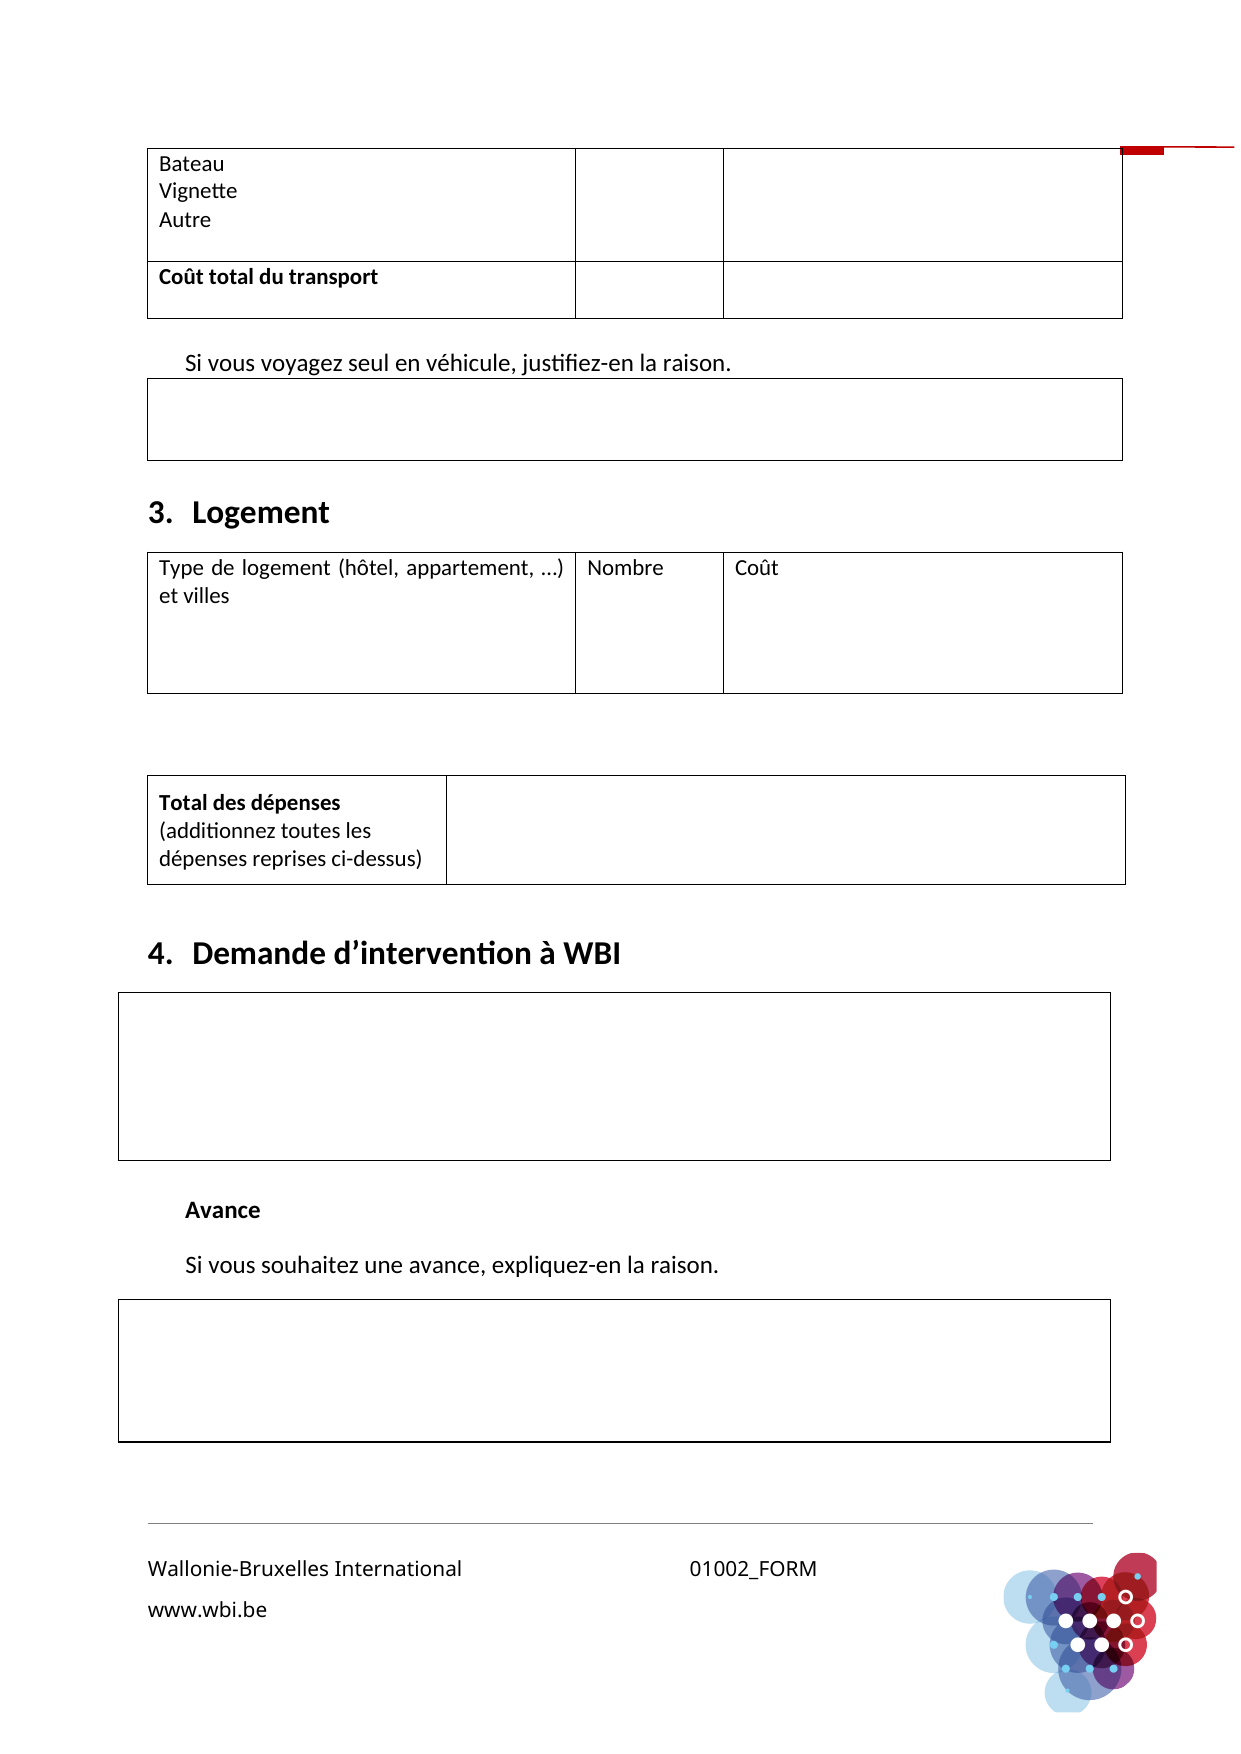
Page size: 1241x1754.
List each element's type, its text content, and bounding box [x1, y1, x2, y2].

table_header [119, 1300, 1110, 1441]
text Si vous souhaitez une avance, expliquez-en la raison. [185, 1250, 1093, 1280]
table_header [119, 993, 1110, 1160]
table_cell Coût total du transport [148, 262, 575, 318]
subtitle Demande d’intervention à WBI [148, 932, 1093, 972]
table_header [447, 776, 1125, 884]
picture [1003, 1552, 1157, 1712]
table_header Type de logement (hôtel, appartement, …) et villes [148, 553, 575, 693]
table_cell [724, 149, 1122, 261]
table_cell Train Avion Véhicule privé (moto, voiture, camionnette, camion, etc.) Véhicule de location Bateau Vignette Autre [148, 149, 575, 261]
table_cell [576, 149, 723, 261]
table_header Total des dépenses (additionnez toutes les dépenses reprises ci-dessus) [148, 776, 446, 884]
table_header Nombre [576, 553, 723, 693]
table_cell [576, 262, 723, 318]
table_header Coût [724, 553, 1122, 693]
table_cell [724, 262, 1122, 318]
text Si vous voyagez seul en véhicule, justifiez-en la raison. [185, 347, 1093, 377]
subtitle Logement [148, 491, 1093, 532]
subtitle Avance [185, 1194, 1093, 1224]
table_header [148, 379, 1122, 460]
